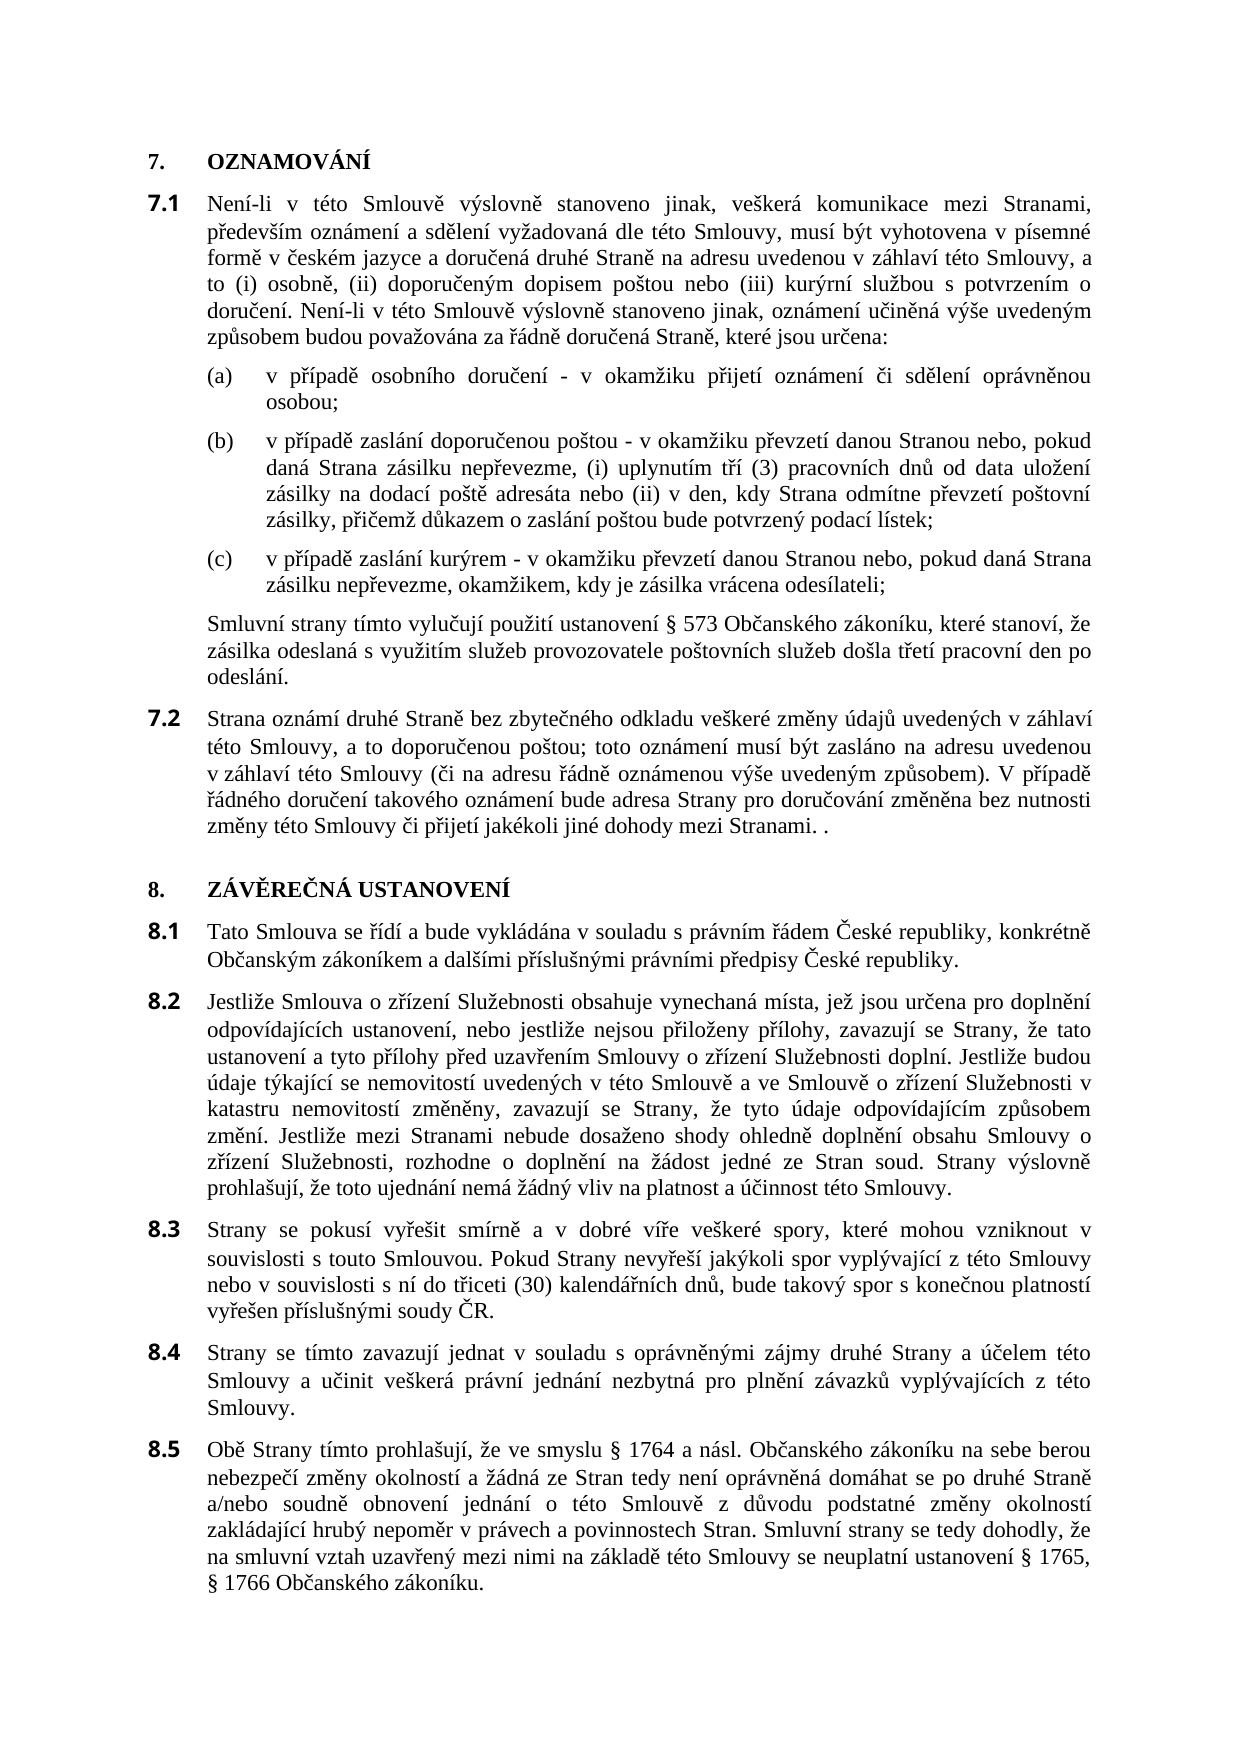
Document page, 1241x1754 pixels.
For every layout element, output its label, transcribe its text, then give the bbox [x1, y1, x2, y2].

subtitle Závěrečná ustanovení [148, 876, 1092, 902]
text Jestliže Smlouva o zřízení Služebnosti obsahuje vynechaná místa, jež jsou určena pro doplnění odpovídajících ustanovení, nebo jestliže nejsou přiloženy přílohy, zavazují se Strany, že tato ustanovení a tyto přílohy před uzavřením Smlouvy o zřízení Služebnosti doplní. Jestliže budou údaje týkající se nemovitostí uvedených v této Smlouvě a ve Smlouvě o zřízení Služebnosti v katastru nemovitostí změněny, zavazují se Strany, že tyto údaje odpovídajícím způsobem změní. Jestliže mezi Stranami nebude dosaženo shody ohledně doplnění obsahu Smlouvy o zřízení Služebnosti, rozhodne o doplnění na žádost jedné ze Stran soud. Strany výslovně prohlašují, že toto ujednání nemá žádný vliv na platnost a účinnost této Smlouvy. [148, 985, 1092, 1201]
text Tato Smlouva se řídí a bude vykládána v souladu s právním řádem České republiky, konkrétně Občanským zákoníkem a dalšími příslušnými právními předpisy České republiky. [148, 915, 1092, 973]
text Smluvní strany tímto vylučují použití ustanovení § 573 Občanského zákoníku, které stanoví, že zásilka odeslaná s využitím služeb provozovatele poštovních služeb došla třetí pracovní den po odeslání. [207, 610, 1092, 689]
list v případě zaslání kurýrem - v okamžiku převzetí danou Stranou nebo, pokud daná Strana zásilku nepřevezme, okamžikem, kdy je zásilka vrácena odesílateli; [207, 545, 1092, 598]
text Strana oznámí druhé Straně bez zbytečného odkladu veškeré změny údajů uvedených v záhlaví této Smlouvy, a to doporučenou poštou; toto oznámení musí být zasláno na adresu uvedenou v záhlaví této Smlouvy (či na adresu řádně oznámenou výše uvedeným způsobem). V případě řádného doručení takového oznámení bude adresa Strany pro doručování změněna bez nutnosti změny této Smlouvy či přijetí jakékoli jiné dohody mezi Stranami. . [148, 702, 1092, 839]
list v případě zaslání doporučenou poštou - v okamžiku převzetí danou Stranou nebo, pokud daná Strana zásilku nepřevezme, (i) uplynutím tří (3) pracovních dnů od data uložení zásilky na dodací poště adresáta nebo (ii) v den, kdy Strana odmítne převzetí poštovní zásilky, přičemž důkazem o zaslání poštou bude potvrzený podací lístek; [207, 427, 1092, 533]
text Strany se pokusí vyřešit smírně a v dobré víře veškeré spory, které mohou vzniknout v souvislosti s touto Smlouvou. Pokud Strany nevyřeší jakýkoli spor vyplývající z této Smlouvy nebo v souvislosti s ní do třiceti (30) kalendářních dnů, bude takový spor s konečnou platností vyřešen příslušnými soudy ČR. [148, 1213, 1092, 1324]
text Obě Strany tímto prohlašují, že ve smyslu § 1764 a násl. Občanského zákoníku na sebe berou nebezpečí změny okolností a žádná ze Stran tedy není oprávněná domáhat se po druhé Straně a/nebo soudně obnovení jednání o této Smlouvě z důvodu podstatné změny okolností zakládající hrubý nepoměr v právech a povinnostech Stran. Smluvní strany se tedy dohodly, že na smluvní vztah uzavřený mezi nimi na základě této Smlouvy se neuplatní ustanovení § 1765, § 1766 Občanského zákoníku. [148, 1433, 1092, 1596]
subtitle OZNAMOVÁNÍ [148, 148, 1092, 174]
text Strany se tímto zavazují jednat v souladu s oprávněnými zájmy druhé Strany a účelem této Smlouvy a učinit veškerá právní jednání nezbytná pro plnění závazků vyplývajících z této Smlouvy. [148, 1336, 1092, 1420]
text Není-li v této Smlouvě výslovně stanoveno jinak, veškerá komunikace mezi Stranami, především oznámení a sdělení vyžadovaná dle této Smlouvy, musí být vyhotovena v písemné formě v českém jazyce a doručená druhé Straně na adresu uvedenou v záhlaví této Smlouvy, a to (i) osobně, (ii) doporučeným dopisem poštou nebo (iii) kurýrní službou s potvrzením o doručení. Není-li v této Smlouvě výslovně stanoveno jinak, oznámení učiněná výše uvedeným způsobem budou považována za řádně doručená Straně, které jsou určena: [148, 187, 1092, 349]
list v případě osobního doručení - v okamžiku přijetí oznámení či sdělení oprávněnou osobou; [207, 362, 1092, 415]
